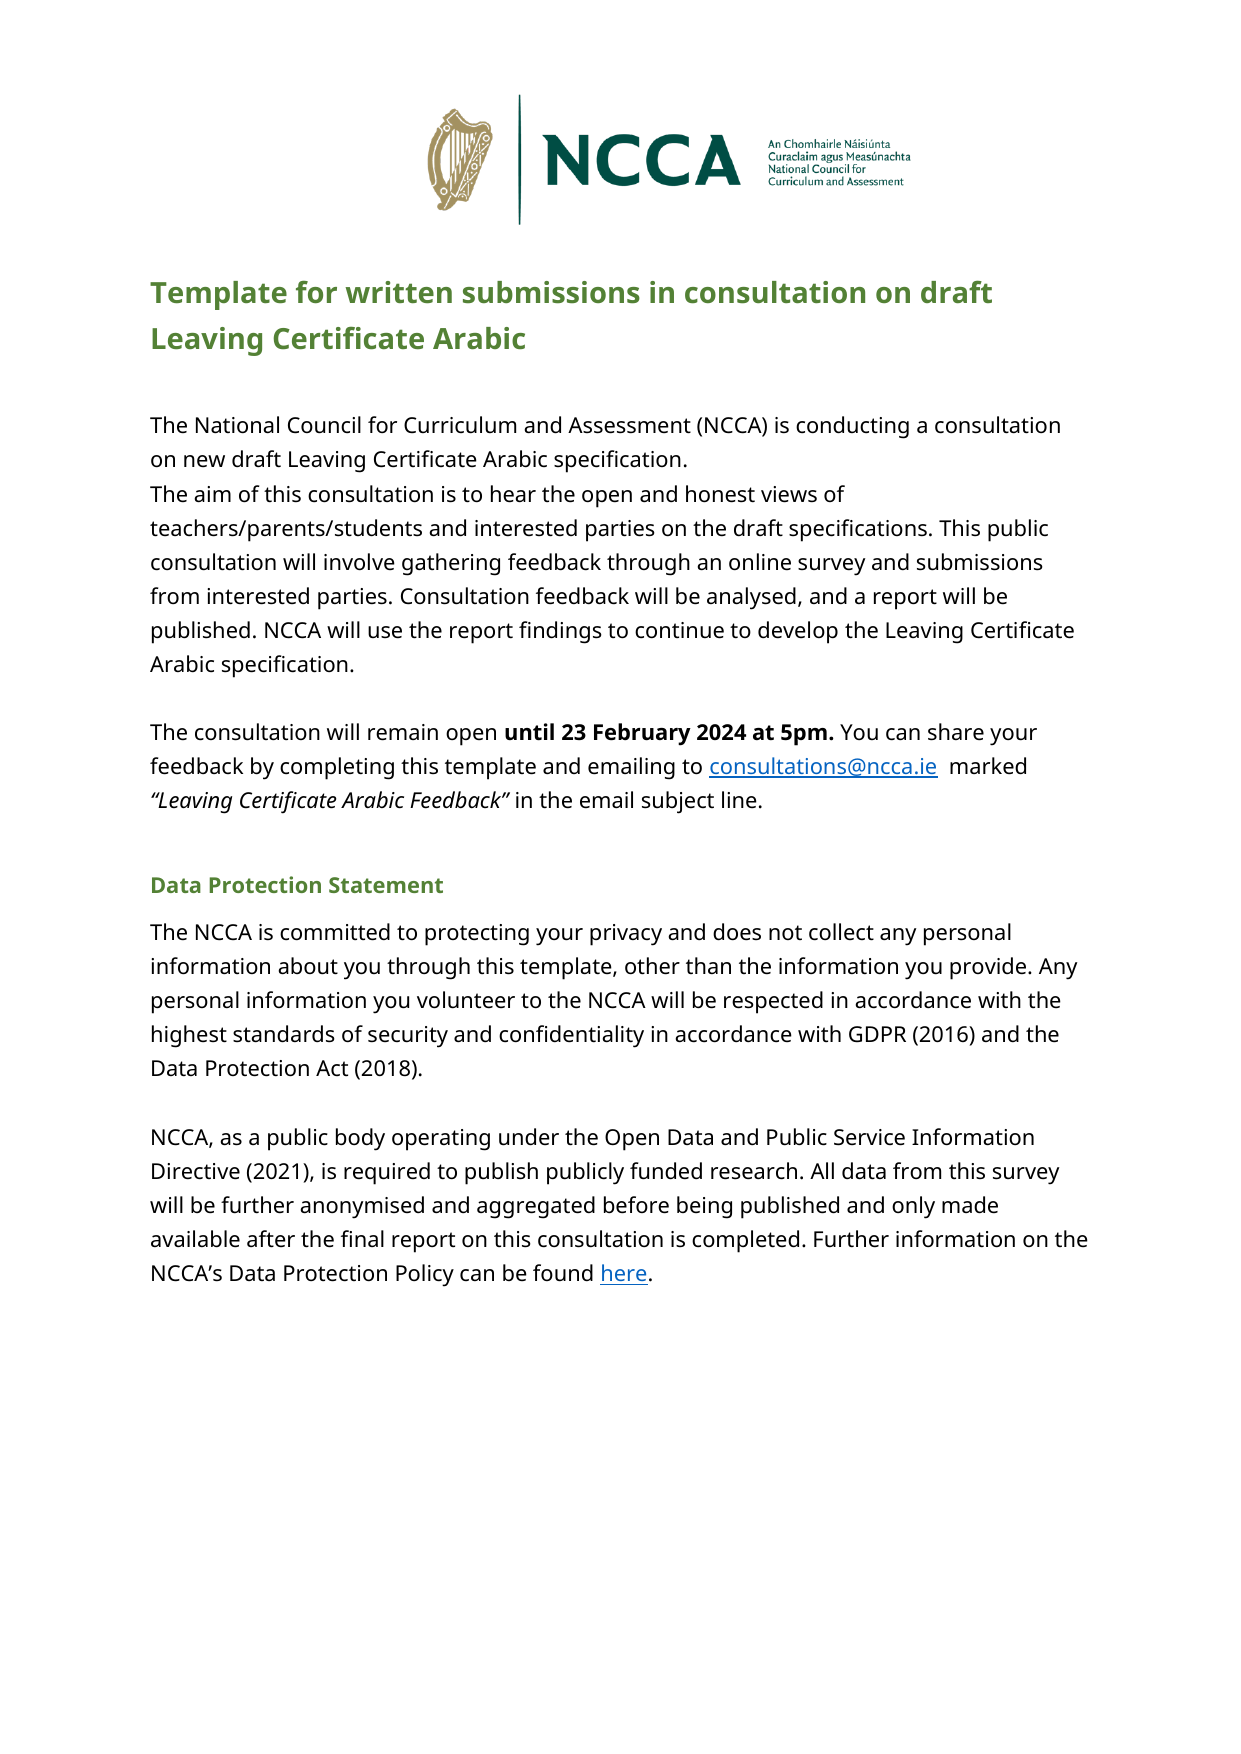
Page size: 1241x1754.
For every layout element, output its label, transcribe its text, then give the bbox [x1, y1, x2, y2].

text The NCCA is committed to protecting your privacy and does not collect any personal information about you through this template, other than the information you provide. Any personal information you volunteer to the NCCA will be respected in accordance with the highest standards of security and confidentiality in accordance with GDPR (2016) and the Data Protection Act (2018). [150, 917, 1090, 1083]
picture [395, 62, 943, 257]
subtitle Data Protection Statement [150, 870, 1090, 900]
text NCCA, as a public body operating under the Open Data and Public Service Information Directive (2021), is required to publish publicly funded research. All data from this survey will be further anonymised and aggregated before being published and only made available after the final report on this consultation is completed. Further information on the NCCA’s Data Protection Policy can be found here. [150, 1122, 1090, 1288]
text The National Council for Curriculum and Assessment (NCCA) is conducting a consultation on new draft Leaving Certificate Arabic specification. The aim of this consultation is to hear the open and honest views of teachers/parents/students and interested parties on the draft specifications. This public consultation will involve gathering feedback through an online survey and submissions from interested parties. Consultation feedback will be analysed, and a report will be published. NCCA will use the report findings to continue to develop the Leaving Certificate Arabic specification. The consultation will remain open until 23 February 2024 at 5pm. You can share your feedback by completing this template and emailing to consultations@ncca.ie marked “Leaving Certificate Arabic Feedback” in the email subject line. [150, 410, 1090, 815]
subtitle Template for written submissions in consultation on draft Leaving Certificate Arabic [150, 272, 1090, 358]
